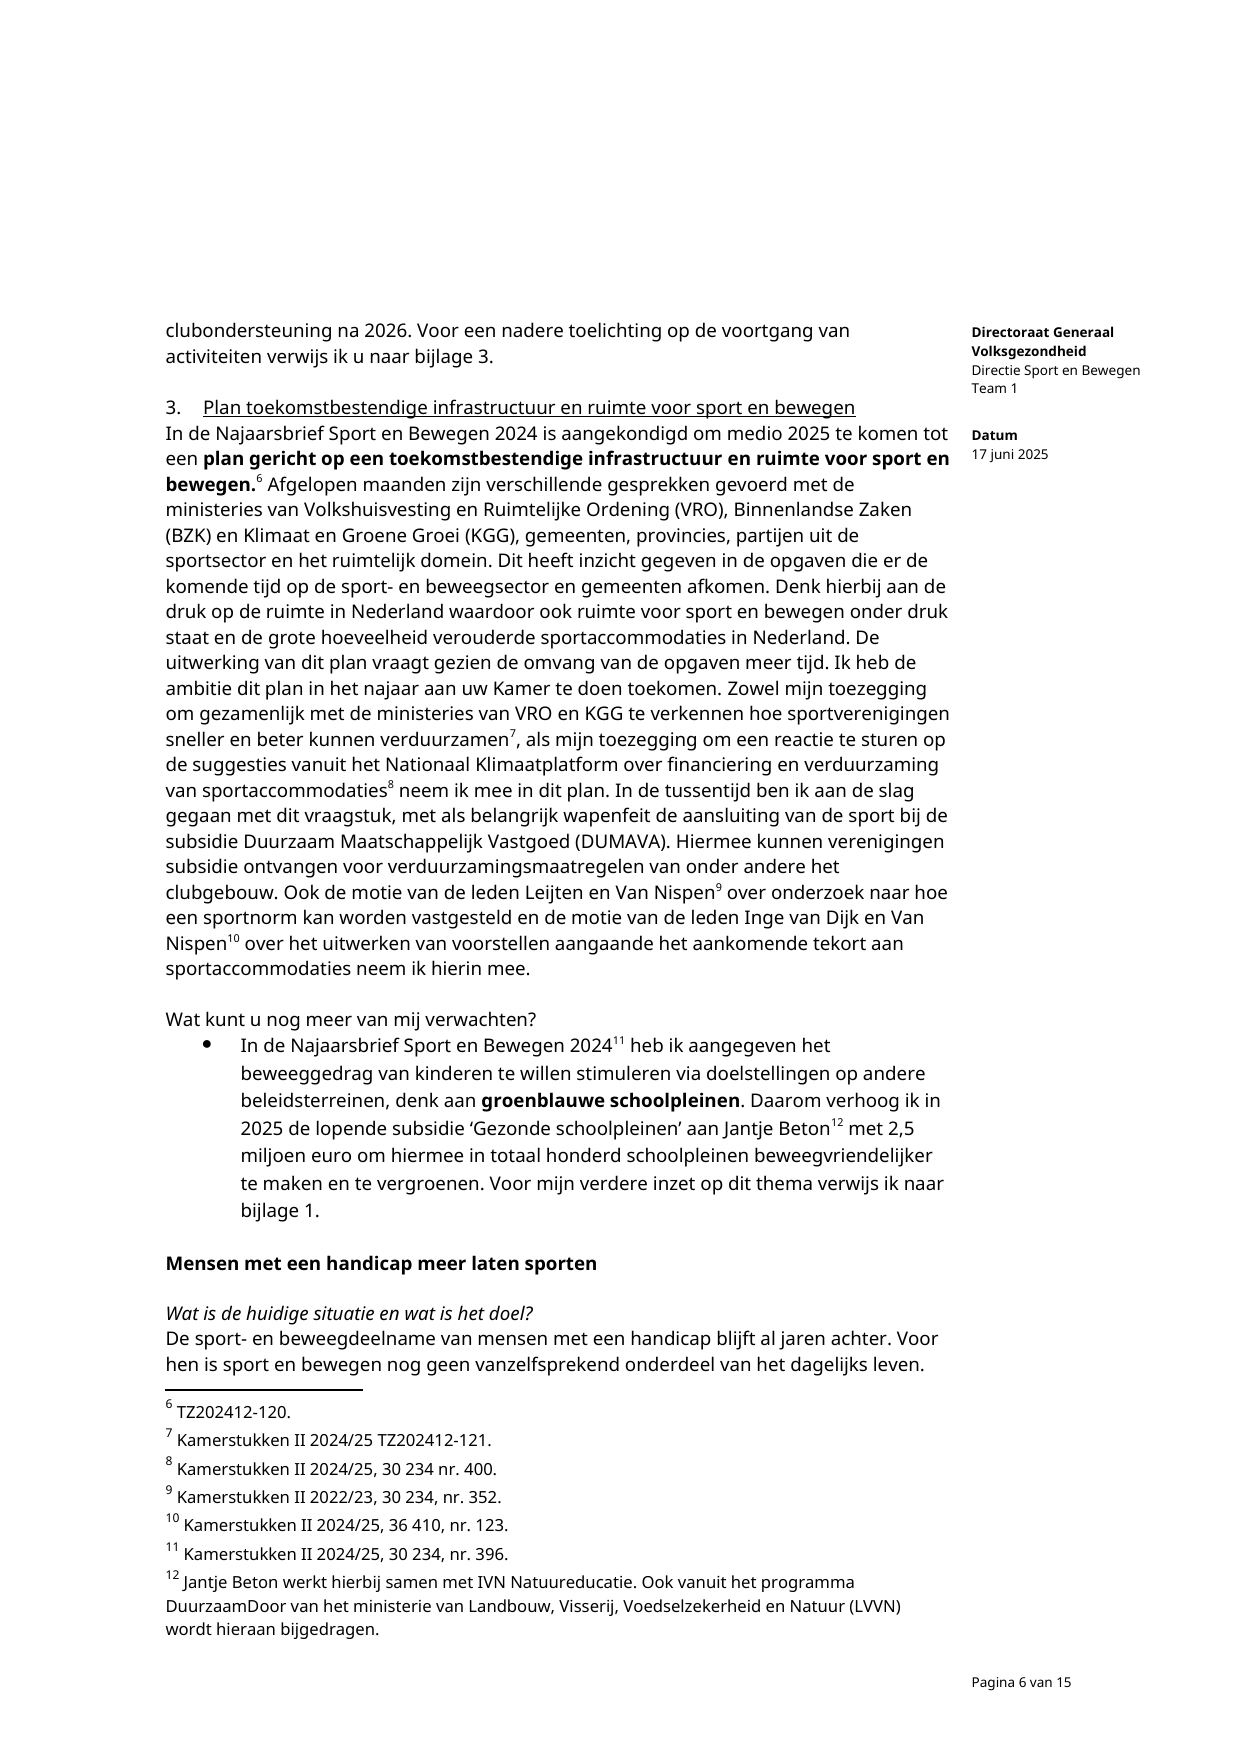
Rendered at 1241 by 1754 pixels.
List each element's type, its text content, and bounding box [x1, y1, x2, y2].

text In de Najaarsbrief Sport en Bewegen 2024 is aangekondigd om medio 2025 te komen tot een plan gericht op een toekomstbestendige infrastructuur en ruimte voor sport en bewegen. Afgelopen maanden zijn verschillende gesprekken gevoerd met de ministeries van Volkshuisvesting en Ruimtelijke Ordening (VRO), Binnenlandse Zaken (BZK) en Klimaat en Groene Groei (KGG), gemeenten, provincies, partijen uit de sportsector en het ruimtelijk domein. Dit heeft inzicht gegeven in de opgaven die er de komende tijd op de sport- en beweegsector en gemeenten afkomen. Denk hierbij aan de druk op de ruimte in Nederland waardoor ook ruimte voor sport en bewegen onder druk staat en de grote hoeveelheid verouderde sportaccommodaties in Nederland. De uitwerking van dit plan vraagt gezien de omvang van de opgaven meer tijd. Ik heb de ambitie dit plan in het najaar aan uw Kamer te doen toekomen. Zowel mijn toezegging om gezamenlijk met de ministeries van VRO en KGG te verkennen hoe sportverenigingen sneller en beter kunnen verduurzamen, als mijn toezegging om een reactie te sturen op de suggesties vanuit het Nationaal Klimaatplatform over financiering en verduurzaming van sportaccommodaties neem ik mee in dit plan. In de tussentijd ben ik aan de slag gegaan met dit vraagstuk, met als belangrijk wapenfeit de aansluiting van de sport bij de subsidie Duurzaam Maatschappelijk Vastgoed (DUMAVA). Hiermee kunnen verenigingen subsidie ontvangen voor verduurzamingsmaatregelen van onder andere het clubgebouw. Ook de motie van de leden Leijten en Van Nispen over onderzoek naar hoe een sportnorm kan worden vastgesteld en de motie van de leden Inge van Dijk en Van Nispen over het uitwerken van voorstellen aangaande het aankomende tekort aan sportaccommodaties neem ik hierin mee. [165, 420, 951, 981]
subtitle Wat is de huidige situatie en wat is het doel? [165, 1300, 951, 1325]
subtitle Mensen met een handicap meer laten sporten [165, 1250, 951, 1275]
list Plan toekomstbestendige infrastructuur en ruimte voor sport en bewegen [165, 394, 951, 420]
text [165, 318, 951, 369]
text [165, 1325, 951, 1376]
text Wat kunt u nog meer van mij verwachten? [165, 1007, 951, 1032]
list In de Najaarsbrief Sport en Bewegen 2024 heb ik aangegeven het beweeggedrag van kinderen te willen stimuleren via doelstellingen op andere beleidsterreinen, denk aan groenblauwe schoolpleinen. Daarom verhoog ik in 2025 de lopende subsidie ‘Gezonde schoolpleinen’ aan Jantje Beton met 2,5 miljoen euro om hiermee in totaal honderd schoolpleinen beweegvriendelijker te maken en te vergroenen. Voor mijn verdere inzet op dit thema verwijs ik naar bijlage 1. [203, 1032, 951, 1223]
